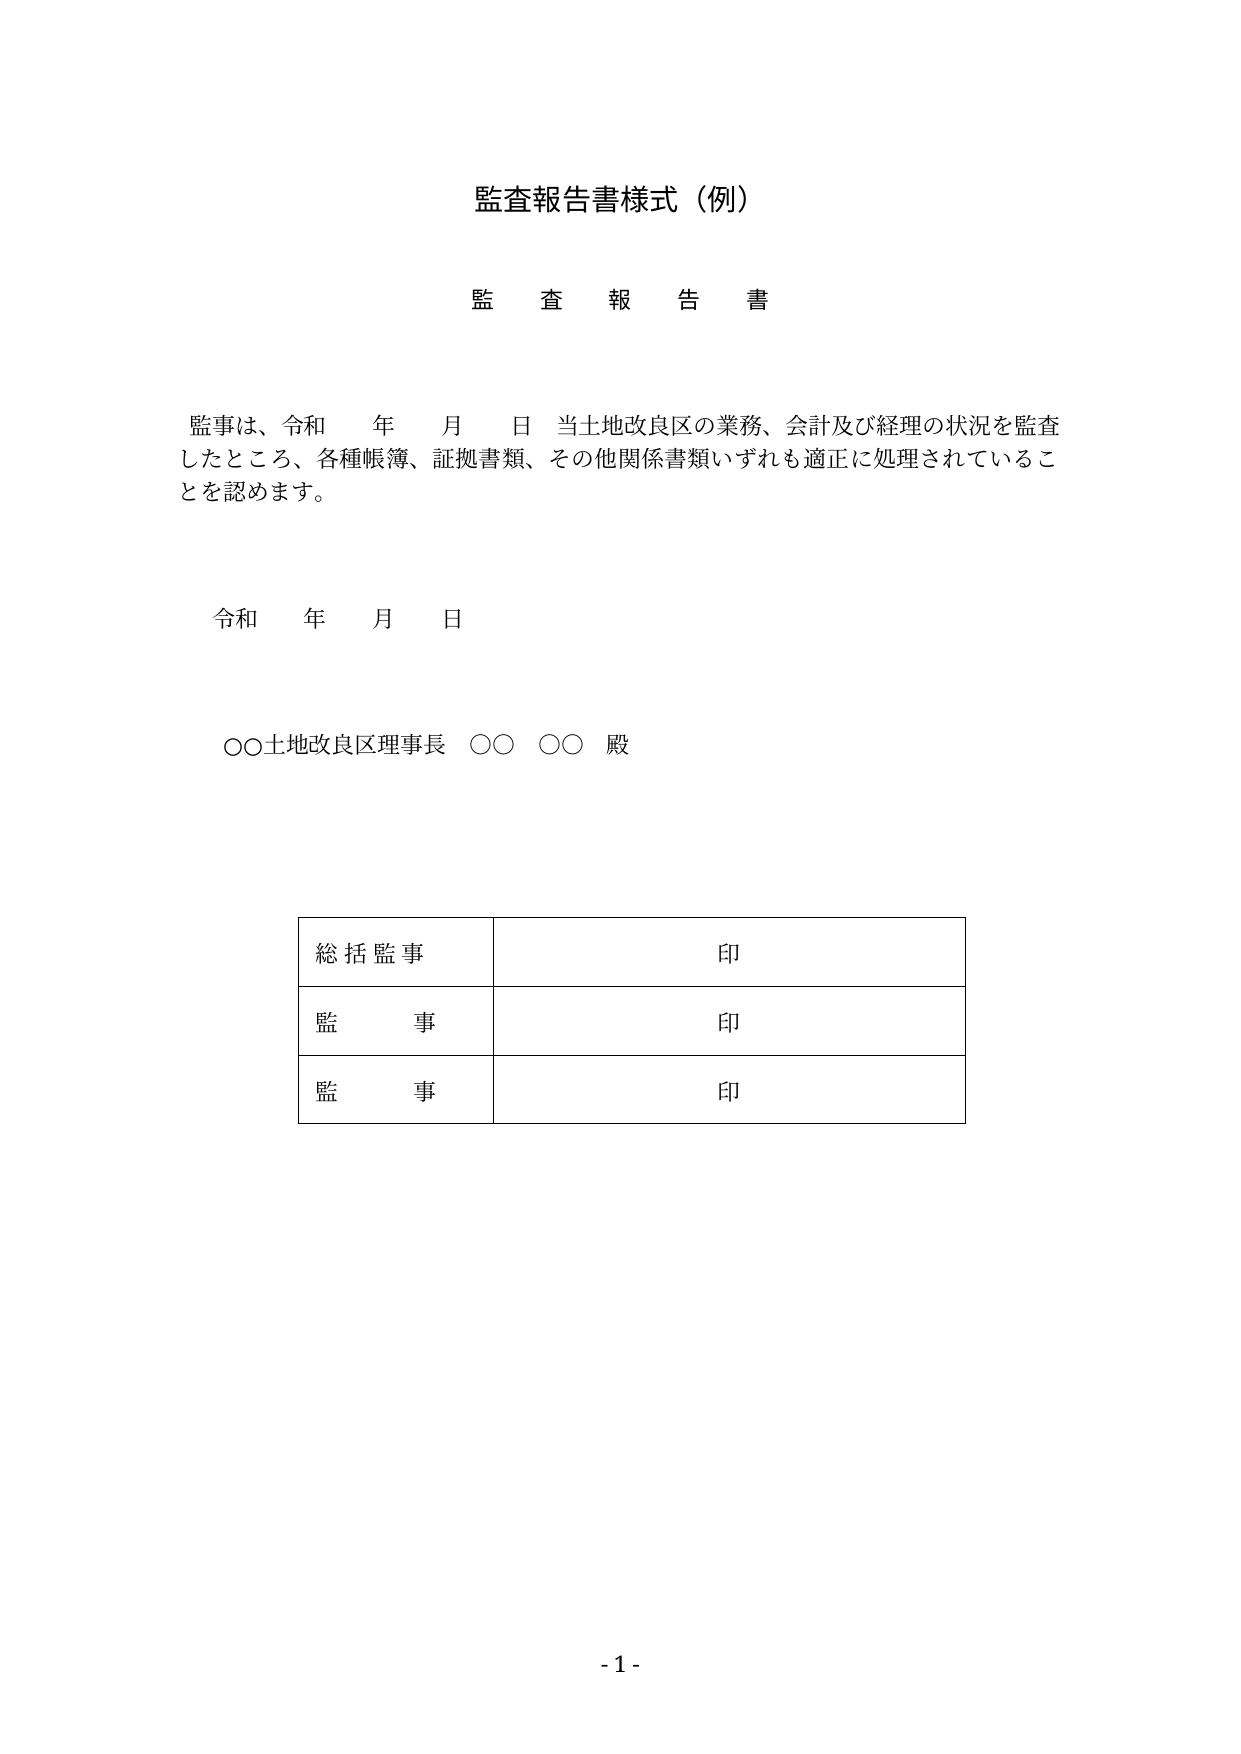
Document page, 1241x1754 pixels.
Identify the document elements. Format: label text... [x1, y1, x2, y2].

table_cell 印 [494, 987, 965, 1054]
table_cell 監 事 [299, 987, 493, 1054]
text 監査報告書様式（例） [177, 177, 1063, 219]
table_cell 印 [494, 1056, 965, 1123]
table_header 印 [494, 918, 965, 986]
text 令和 年 月 日 [177, 601, 1063, 634]
text 監 査 報 告 書 [177, 281, 1063, 315]
table_cell 監 事 [299, 1056, 493, 1123]
table_header 総 括 監 事 [299, 918, 493, 986]
text 監事は、令和 年 月 日 当土地改良区の業務、会計及び経理の状況を監査したところ、各種帳簿、証拠書類、その他関係書類いずれも適正に処理されていることを認めます。 [177, 408, 1063, 507]
text ○○土地改良区理事長 ○○ ○○ 殿 [177, 728, 1063, 761]
